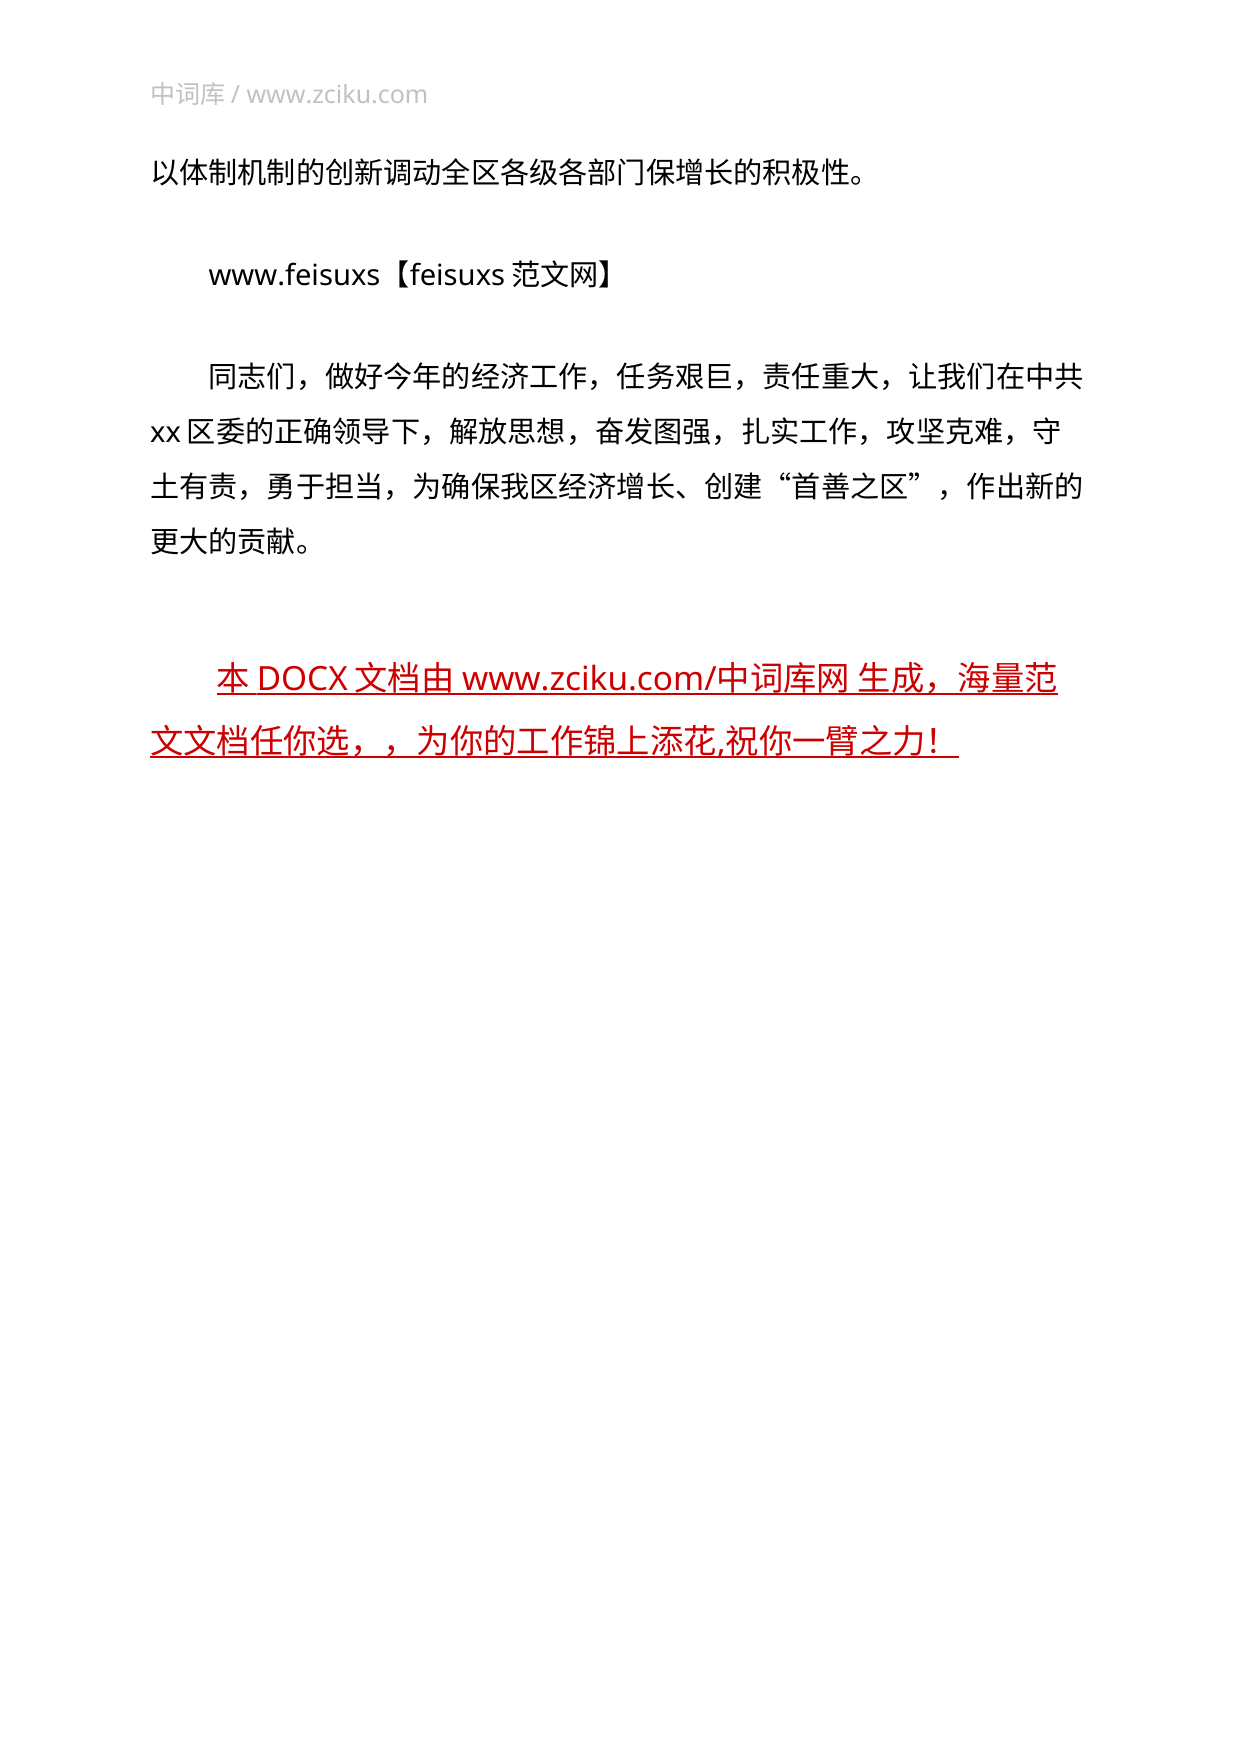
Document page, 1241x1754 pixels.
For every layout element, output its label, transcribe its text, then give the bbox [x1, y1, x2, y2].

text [150, 150, 1090, 192]
text 本DOCX文档由 www.zciku.com/中词库网 生成，海量范文文档任你选，，为你的工作锦上添花,祝你一臂之力！ [150, 652, 1090, 763]
text www.feisuxs【feisuxs范文网】 [150, 252, 1090, 294]
text 同志们，做好今年的经济工作，任务艰巨，责任重大，让我们在中共xx区委的正确领导下，解放思想，奋发图强，扎实工作，攻坚克难，守土有责，勇于担当，为确保我区经济增长、创建“首善之区”，作出新的更大的贡献。 [150, 354, 1090, 561]
